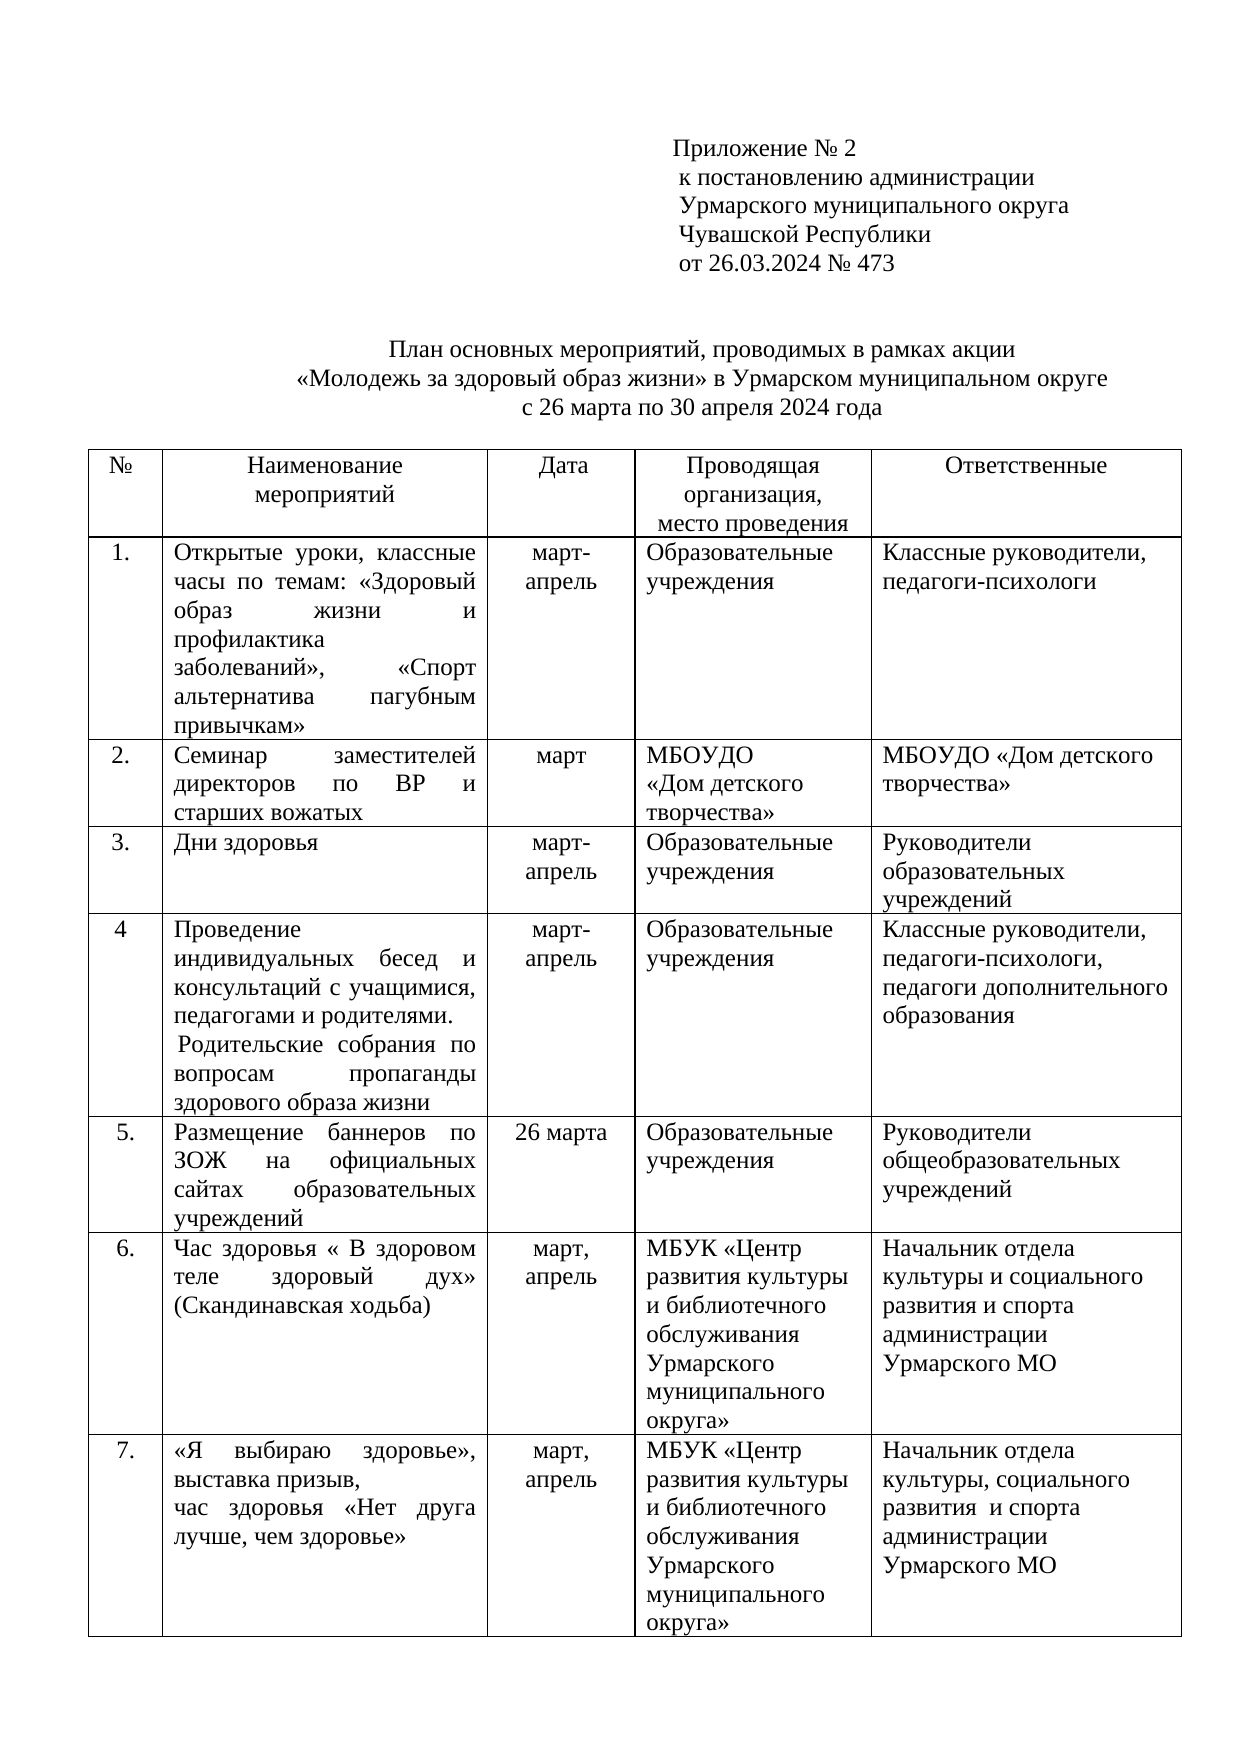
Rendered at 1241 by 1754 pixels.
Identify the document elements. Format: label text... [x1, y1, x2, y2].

table_cell 1. [89, 538, 162, 739]
text Приложение № 2 [162, 133, 1167, 162]
table_cell 3. [89, 827, 162, 913]
text от 26.03.2024 № 473 [605, 248, 1167, 277]
table_cell Размещение баннеров по ЗОЖ на официальных сайтах образовательных учреждений [163, 1117, 487, 1232]
table_cell март, апрель [488, 1435, 634, 1636]
table_cell март, апрель [488, 1233, 634, 1434]
table_cell МБОУДО «Дом детского творчества» [636, 740, 871, 826]
table_cell март-апрель [488, 914, 634, 1116]
table_header Дата [488, 450, 634, 536]
table_cell март-апрель [488, 827, 634, 913]
table_cell 4 [89, 914, 162, 1116]
text «Молодежь за здоровый образ жизни» в Урмарском муниципальном округе [162, 363, 1167, 392]
table_cell Открытые уроки, классные часы по темам: «Здоровый образ жизни и профилактика заболеваний», «Спорт альтернатива пагубным привычкам» [163, 538, 487, 739]
table_cell Дни здоровья [163, 827, 487, 913]
table_cell март [488, 740, 634, 826]
table_header Ответственные [872, 450, 1181, 536]
text Урмарского муниципального округа Чувашской Республики [679, 190, 1167, 248]
table_cell Образовательные учреждения [636, 1117, 871, 1232]
table_header № [89, 450, 162, 536]
table_cell Проведение индивидуальных бесед и консультаций с учащимися, педагогами и родителями. Родительские собрания по вопросам пропаганды здорового образа жизни [163, 914, 487, 1116]
table_header Наименование мероприятий [163, 450, 487, 536]
table_cell Классные руководители, педагоги-психологи, педагоги дополнительного образования [872, 914, 1181, 1116]
table_cell 2. [89, 740, 162, 826]
text с 26 марта по 30 апреля 2024 года [162, 392, 1167, 420]
table_cell «Я выбираю здоровье», выставка призыв, час здоровья «Нет друга лучше, чем здоровье» [163, 1435, 487, 1636]
table_cell Начальник отдела культуры и социального развития и спорта администрации Урмарского МО [872, 1233, 1181, 1434]
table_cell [636, 1435, 871, 1636]
table_cell Руководители образовательных учреждений [872, 827, 1181, 913]
table_cell 7. [89, 1435, 162, 1636]
table_cell Семинар заместителей директоров по ВР и старших вожатых [163, 740, 487, 826]
table_cell Образовательные учреждения [636, 538, 871, 739]
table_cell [872, 1435, 1181, 1636]
table_cell Час здоровья « В здоровом теле здоровый дух» (Скандинавская ходьба) [163, 1233, 487, 1434]
text к постановлению администрации [605, 162, 1167, 190]
table_cell март-апрель [488, 538, 634, 739]
table_cell Классные руководители, педагоги-психологи [872, 538, 1181, 739]
table_cell Руководители общеобразовательных учреждений [872, 1117, 1181, 1232]
text План основных мероприятий, проводимых в рамках акции [162, 334, 1167, 363]
table_header Проводящая организация, место проведения [636, 450, 871, 536]
table_cell Образовательные учреждения [636, 827, 871, 913]
table_cell Образовательные учреждения [636, 914, 871, 1116]
table_cell 5. [89, 1117, 162, 1232]
table_cell МБОУДО «Дом детского творчества» [872, 740, 1181, 826]
table_cell 26 марта [488, 1117, 634, 1232]
table_cell 6. [89, 1233, 162, 1434]
table_cell МБУК «Центр развития культуры и библиотечного обслуживания Урмарского муниципального округа» [636, 1233, 871, 1434]
